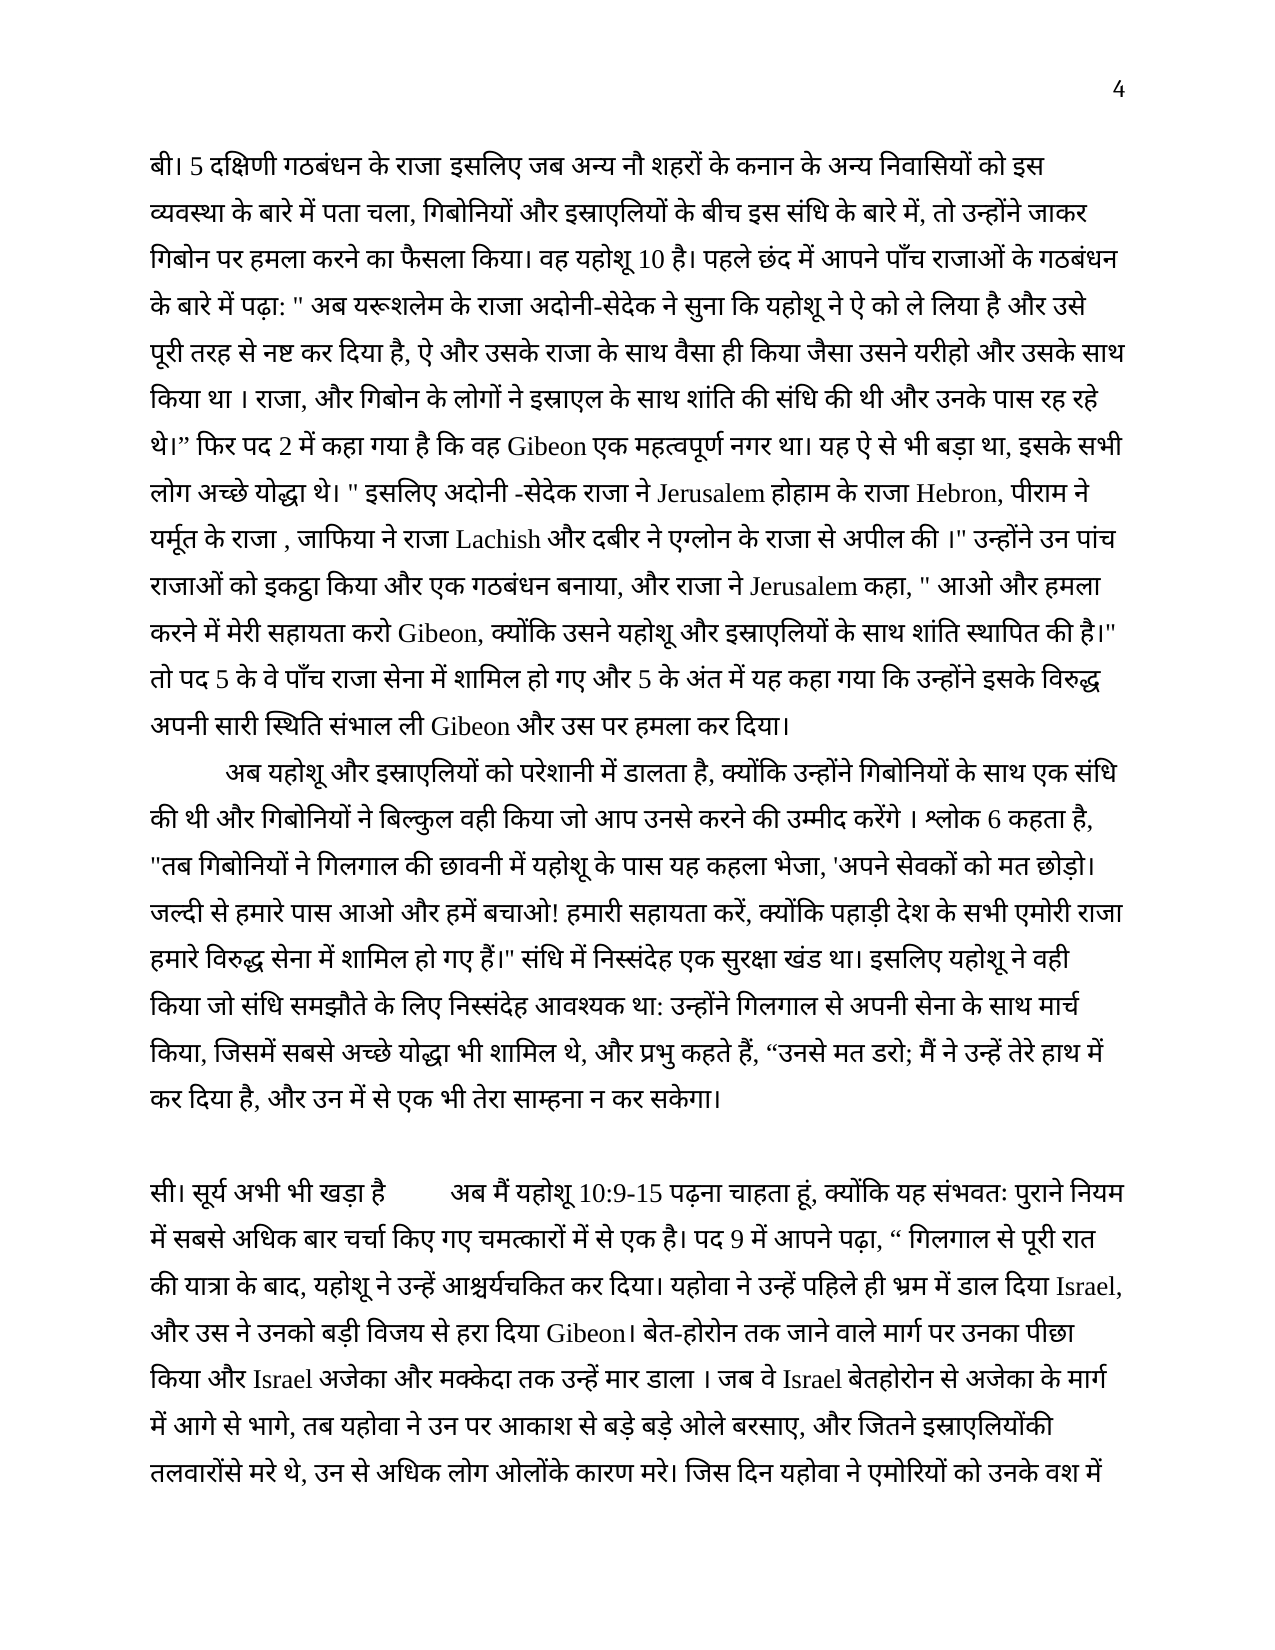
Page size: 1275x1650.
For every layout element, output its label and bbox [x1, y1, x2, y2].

text [150, 150, 1125, 1488]
